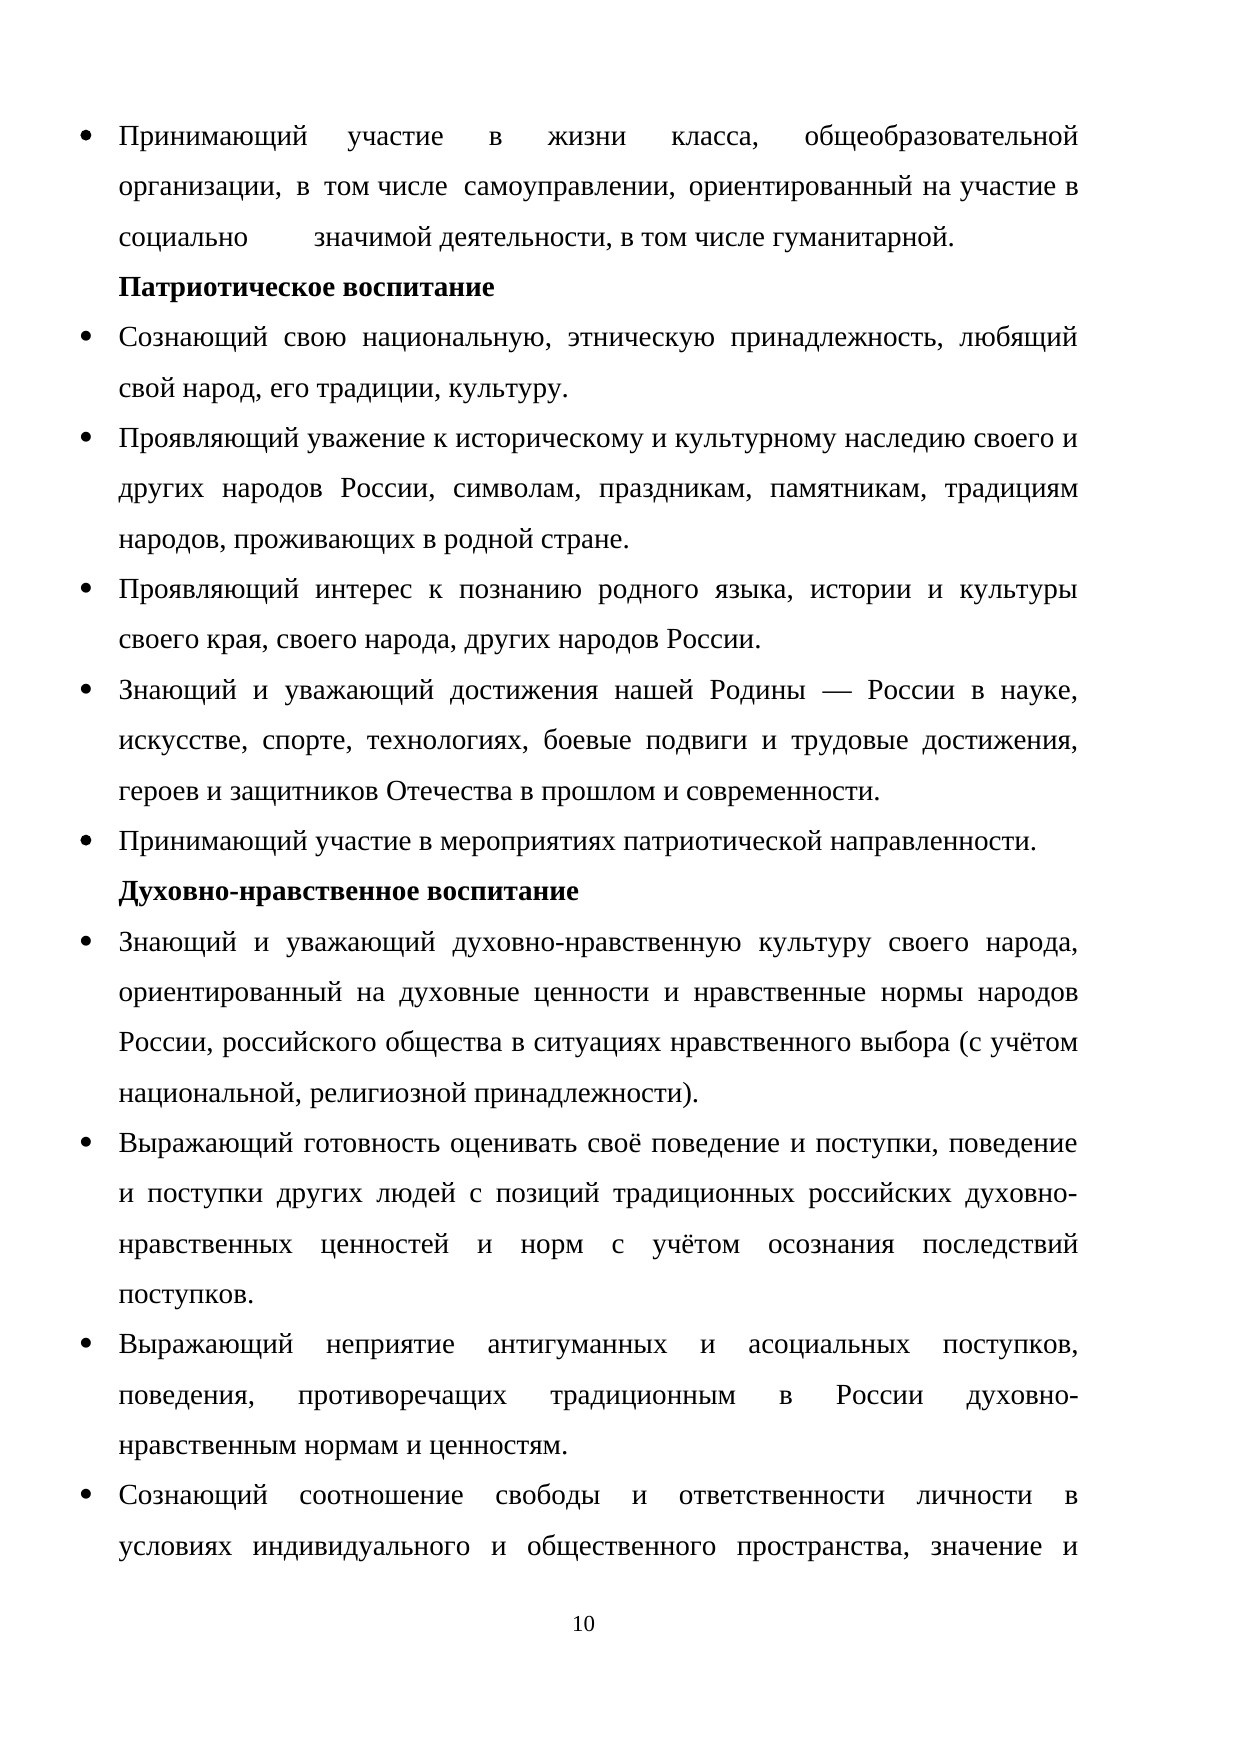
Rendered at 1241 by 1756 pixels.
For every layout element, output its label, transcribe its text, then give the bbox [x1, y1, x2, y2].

list Духовно-нравственное воспитание [118, 873, 1078, 907]
list Выражающий готовность оценивать своё поведение и поступки, поведение и поступки других людей с позиций традиционных российских духовно-нравственных ценностей и норм с учётом осознания последствий поступков. [81, 1125, 1078, 1310]
list Принимающий участие в мероприятиях патриотической направленности. [81, 823, 1078, 857]
list Проявляющий интерес к познанию родного языка, истории и культуры своего края, своего народа, других народов России. [81, 571, 1078, 655]
list Знающий и уважающий достижения нашей Родины — России в науке, искусстве, спорте, технологиях, боевые подвиги и трудовые достижения, героев и защитников Отечества в прошлом и современности. [81, 672, 1078, 806]
list Принимающий участие в жизни класса, общеобразовательной организации, в том числе самоуправлении, ориентированный на участие в социально значимой деятельности, в том числе гуманитарной. [81, 118, 1078, 252]
list Проявляющий уважение к историческому и культурному наследию своего и других народов России, символам, праздникам, памятникам, традициям народов, проживающих в родной стране. [81, 420, 1078, 554]
list Знающий и уважающий духовно-нравственную культуру своего народа, ориентированный на духовные ценности и нравственные нормы народов России, российского общества в ситуациях нравственного выбора (с учётом национальной, религиозной принадлежности). [81, 924, 1078, 1108]
list Сознающий свою национальную, этническую принадлежность, любящий свой народ, его традиции, культуру. [81, 319, 1078, 403]
list Патриотическое воспитание [118, 269, 1078, 303]
list Выражающий неприятие антигуманных и асоциальных поступков, поведения, противоречащих традиционным в России духовно-нравственным нормам и ценностям. [81, 1326, 1078, 1461]
